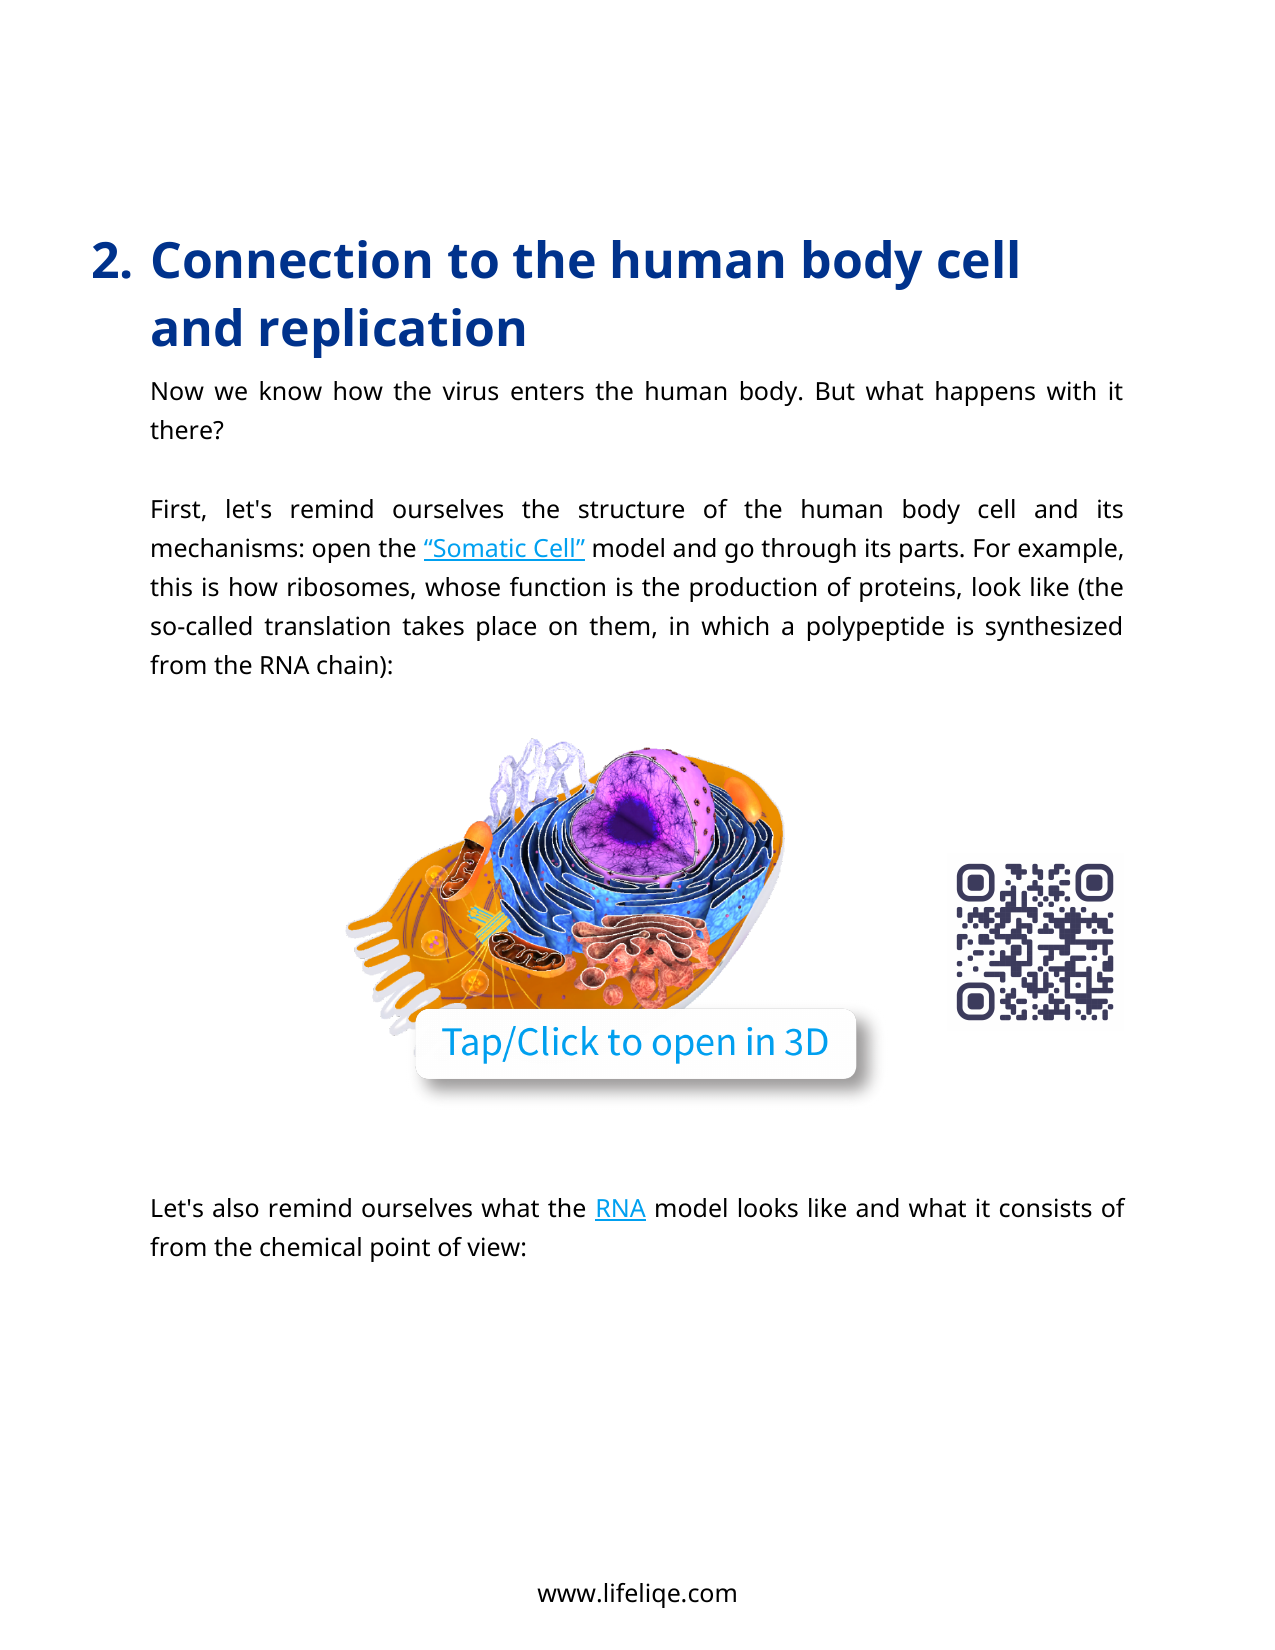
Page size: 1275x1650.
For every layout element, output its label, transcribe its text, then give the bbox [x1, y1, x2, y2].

text First, let's remind ourselves the structure of the human body cell and its mechanisms: open the “Somatic Cell” model and go through its parts. For example, this is how ribosomes, whose function is the production of proteins, look like (the so-called translation takes place on them, in which a polypeptide is synthesized from the RNA chain): [150, 491, 1125, 682]
text Let's also remind ourselves what the RNA model looks like and what it consists of from the chemical point of view: [150, 1190, 1125, 1263]
text Now we know how the virus enters the human body. But what happens with it there? [150, 374, 1125, 447]
subtitle Connection to the human body cell and replication [91, 225, 1125, 361]
picture [150, 687, 1124, 1114]
